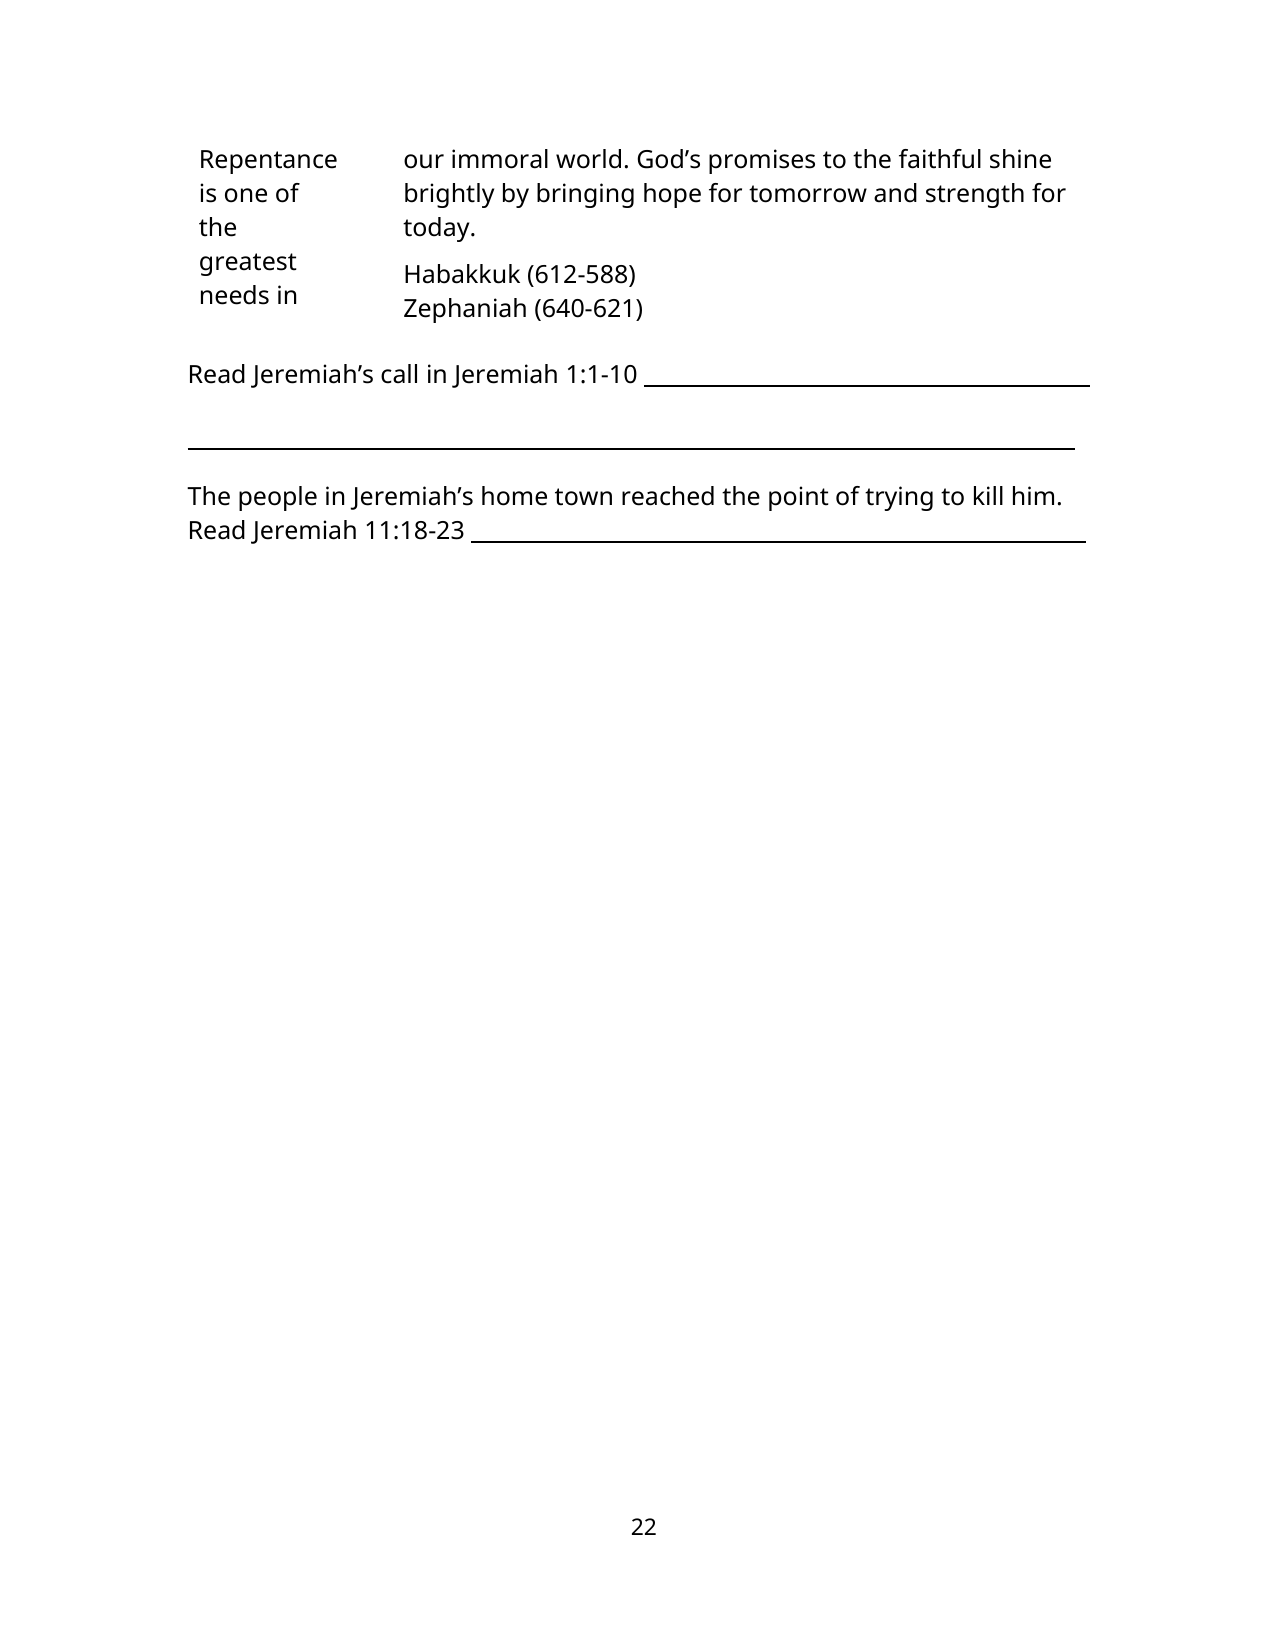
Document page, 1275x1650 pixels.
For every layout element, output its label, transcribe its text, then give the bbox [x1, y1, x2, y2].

text Repentance is one of the greatest needs in our immoral world. God’s promises to the faithful shine brightly by bringing hope for tomorrow and strength for today. [199, 142, 341, 312]
text Habakkuk (612-588) [403, 256, 1114, 290]
text Read Jeremiah 11:18-23 [187, 513, 1114, 547]
text Repentance is one of the greatest needs in our immoral world. God’s promises to the faithful shine brightly by bringing hope for tomorrow and strength for today. [403, 142, 1097, 244]
text Zephaniah (640-621) [403, 290, 1114, 324]
text Read Jeremiah’s call in Jeremiah 1:1-10 [187, 357, 1114, 391]
text The people in Jeremiah’s home town reached the point of trying to kill him. [187, 479, 1114, 513]
